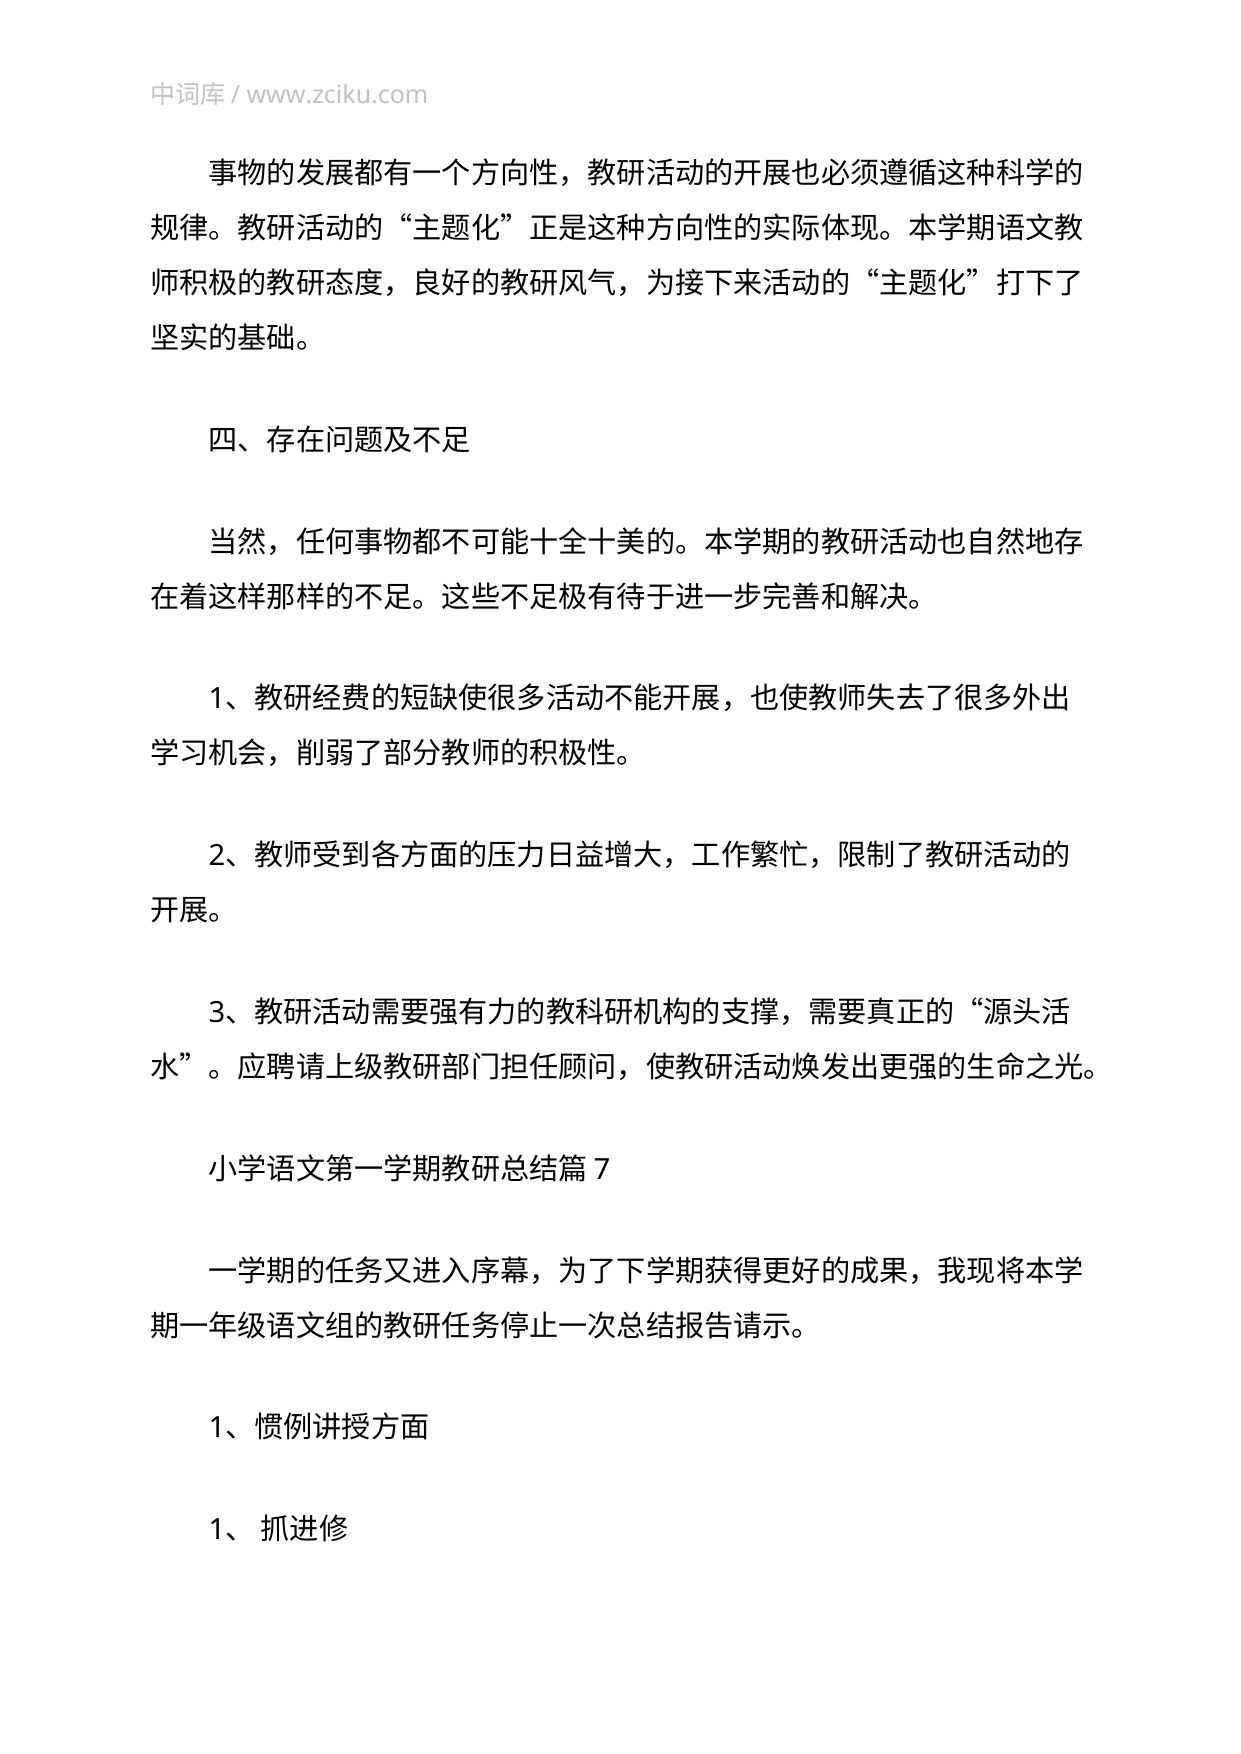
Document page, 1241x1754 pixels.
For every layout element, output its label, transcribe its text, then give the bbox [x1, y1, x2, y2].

text 事物的发展都有一个方向性，教研活动的开展也必须遵循这种科学的规律。教研活动的“主题化”正是这种方向性的实际体现。本学期语文教师积极的教研态度，良好的教研风气，为接下来活动的“主题化”打下了坚实的基础。 [150, 150, 1090, 357]
text 一学期的任务又进入序幕，为了下学期获得更好的成果，我现将本学期一年级语文组的教研任务停止一次总结报告请示。 [150, 1247, 1090, 1344]
text 当然，任何事物都不可能十全十美的。本学期的教研活动也自然地存在着这样那样的不足。这些不足极有待于进一步完善和解决。 [150, 518, 1090, 615]
text 小学语文第一学期教研总结篇7 [150, 1145, 1090, 1188]
text 四、存在问题及不足 [150, 416, 1090, 459]
text 1、惯例讲授方面 [150, 1404, 1090, 1446]
text 1、 抓进修 [150, 1506, 1090, 1548]
text 3、教研活动需要强有力的教科研机构的支撑，需要真正的“源头活水”。应聘请上级教研部门担任顾问，使教研活动焕发出更强的生命之光。 [150, 988, 1090, 1086]
text 2、教师受到各方面的压力日益增大，工作繁忙，限制了教研活动的开展。 [150, 832, 1090, 929]
text 1、教研经费的短缺使很多活动不能开展，也使教师失去了很多外出学习机会，削弱了部分教师的积极性。 [150, 675, 1090, 772]
